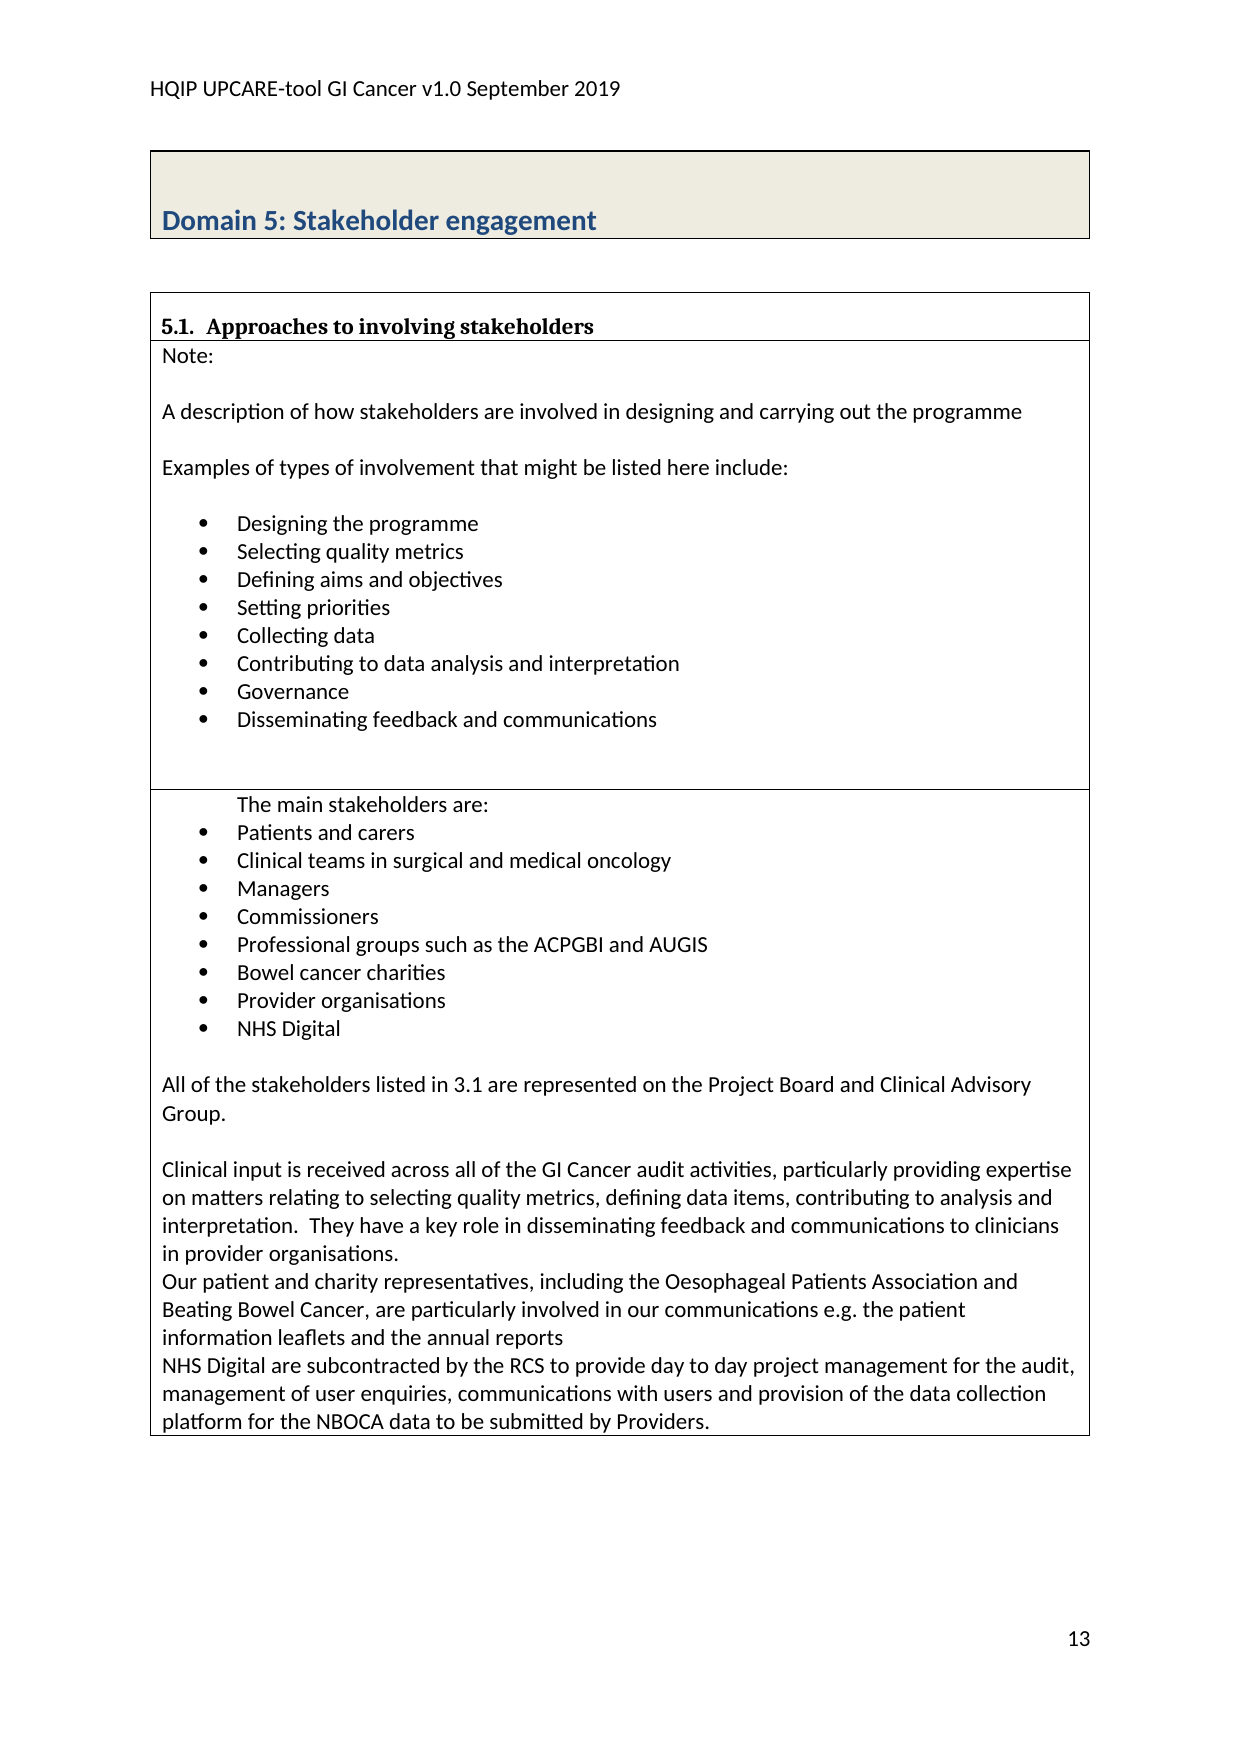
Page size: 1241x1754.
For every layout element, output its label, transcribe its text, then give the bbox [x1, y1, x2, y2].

table_cell The main stakeholders are: Patients and carers Clinical teams in surgical and medical oncology Managers Commissioners Professional groups such as the ACPGBI and AUGIS Bowel cancer charities Provider organisations NHS Digital All of the stakeholders listed in 3.1 are represented on the Project Board and Clinical Advisory Group. Clinical input is received across all of the GI Cancer audit activities, particularly providing expertise on matters relating to selecting quality metrics, defining data items, contributing to analysis and interpretation. They have a key role in disseminating feedback and communications to clinicians in provider organisations. Our patient and charity representatives, including the Oesophageal Patients Association and Beating Bowel Cancer, are particularly involved in our communications e.g. the patient information leaflets and the annual reports NHS Digital are subcontracted by the RCS to provide day to day project management for the audit, management of user enquiries, communications with users and provision of the data collection platform for the NBOCA data to be submitted by Providers. [151, 790, 1089, 1435]
table_cell Note: A description of how stakeholders are involved in designing and carrying out the programme Examples of types of involvement that might be listed here include: Designing the programme Selecting quality metrics Defining aims and objectives Setting priorities Collecting data Contributing to data analysis and interpretation Governance Disseminating feedback and communications [151, 341, 1089, 789]
table_cell Domain 5: Stakeholder engagement [151, 152, 1089, 238]
table_header Approaches to involving stakeholders [151, 293, 1089, 340]
